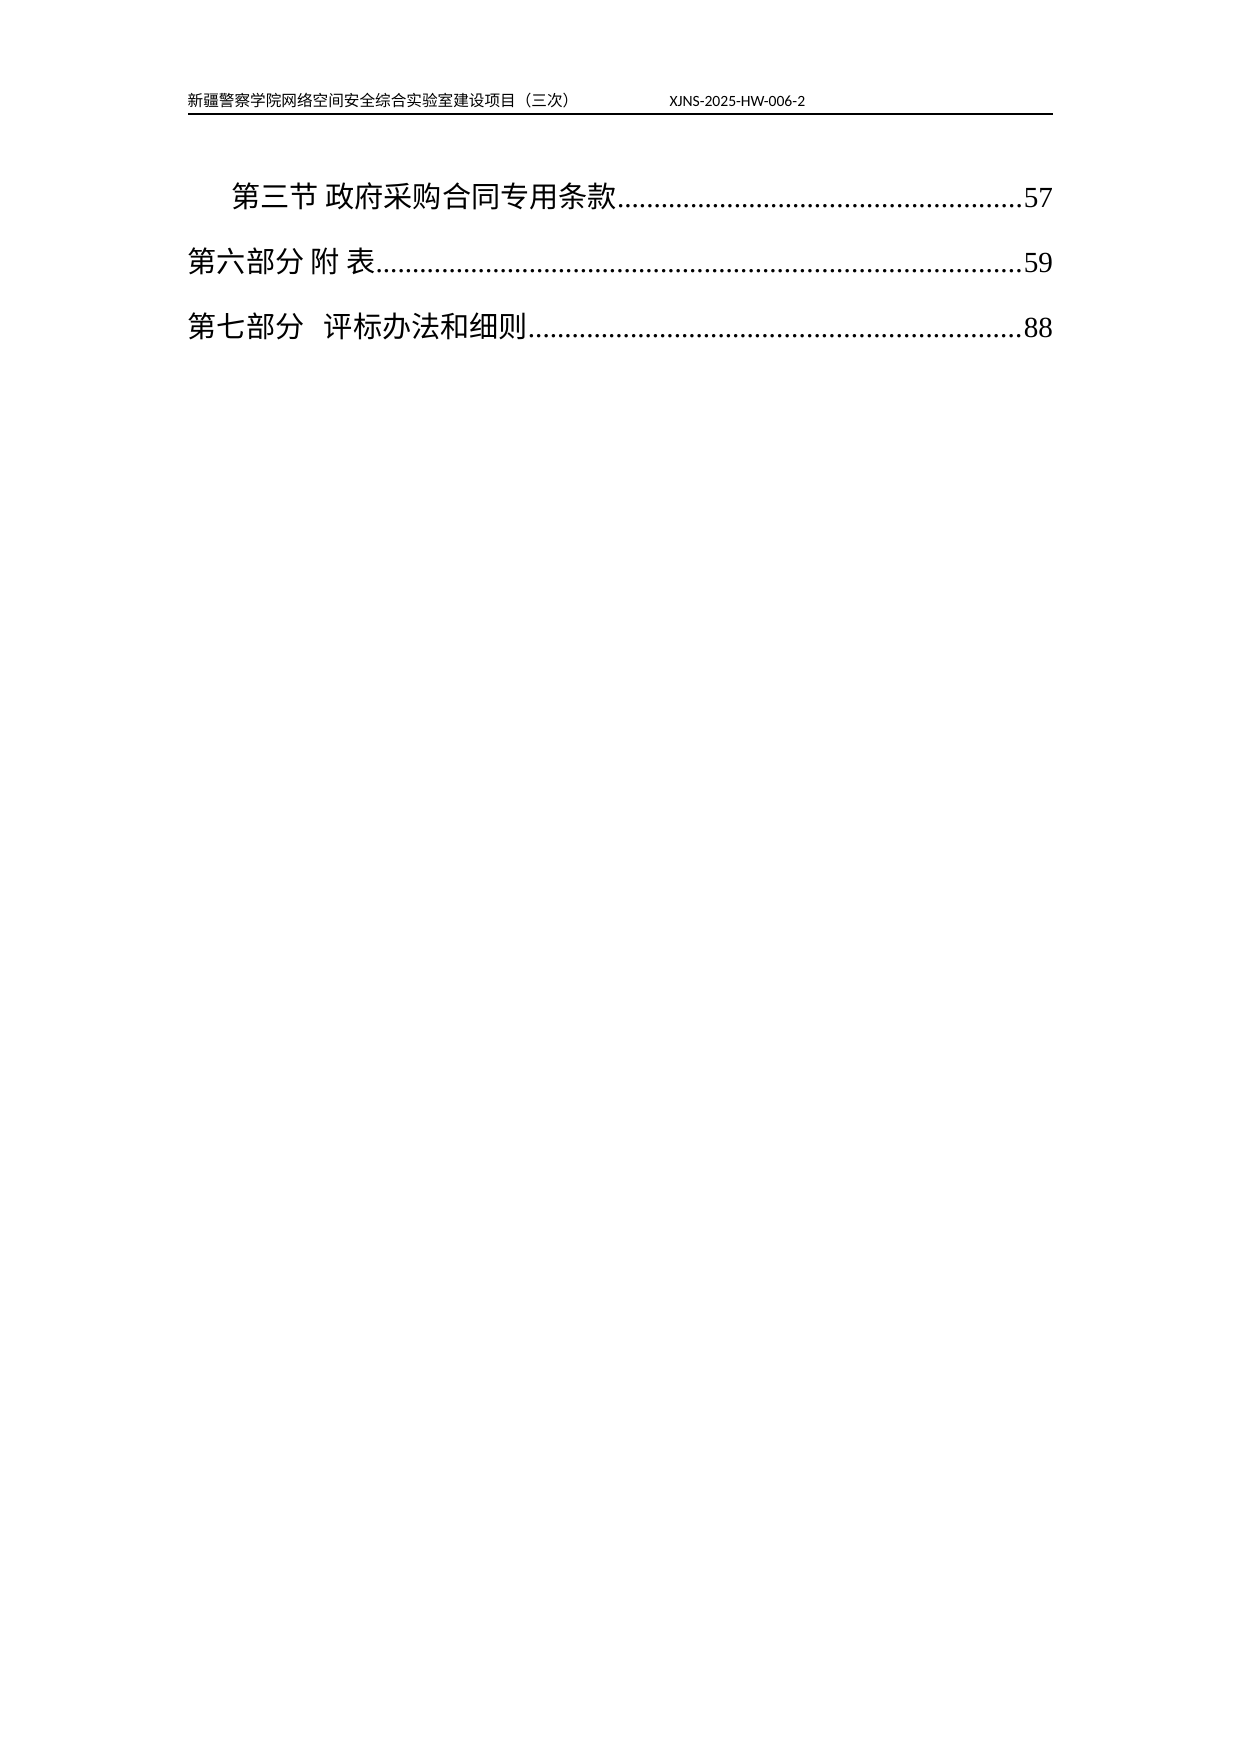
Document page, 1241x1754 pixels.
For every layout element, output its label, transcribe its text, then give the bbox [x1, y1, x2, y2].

text 第七部分 评标办法和细则 88 [187, 292, 1053, 357]
text 第六部分 附 表 59 [187, 227, 1053, 292]
text 第三节 政府采购合同专用条款 57 [231, 162, 1053, 227]
